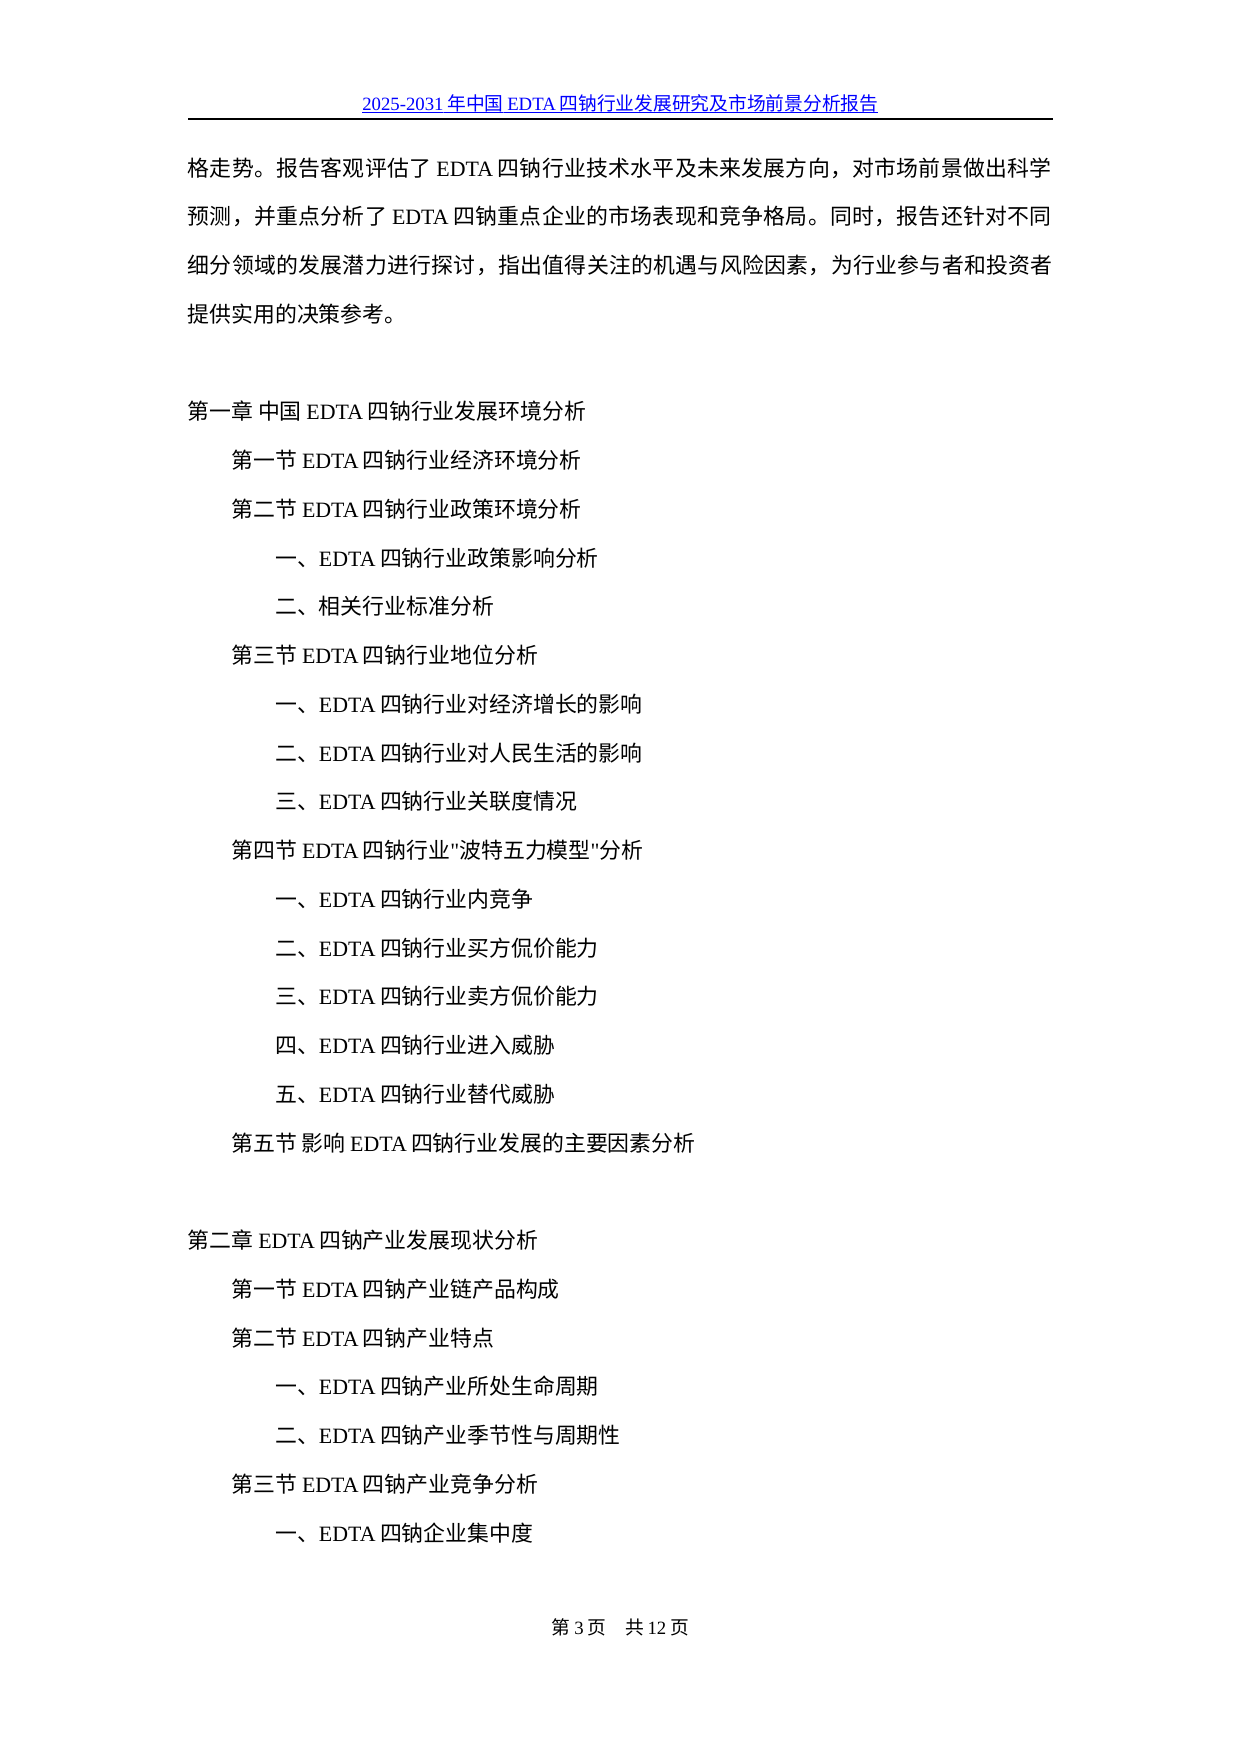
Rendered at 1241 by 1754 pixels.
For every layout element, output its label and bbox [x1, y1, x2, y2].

text [187, 150, 1053, 1548]
